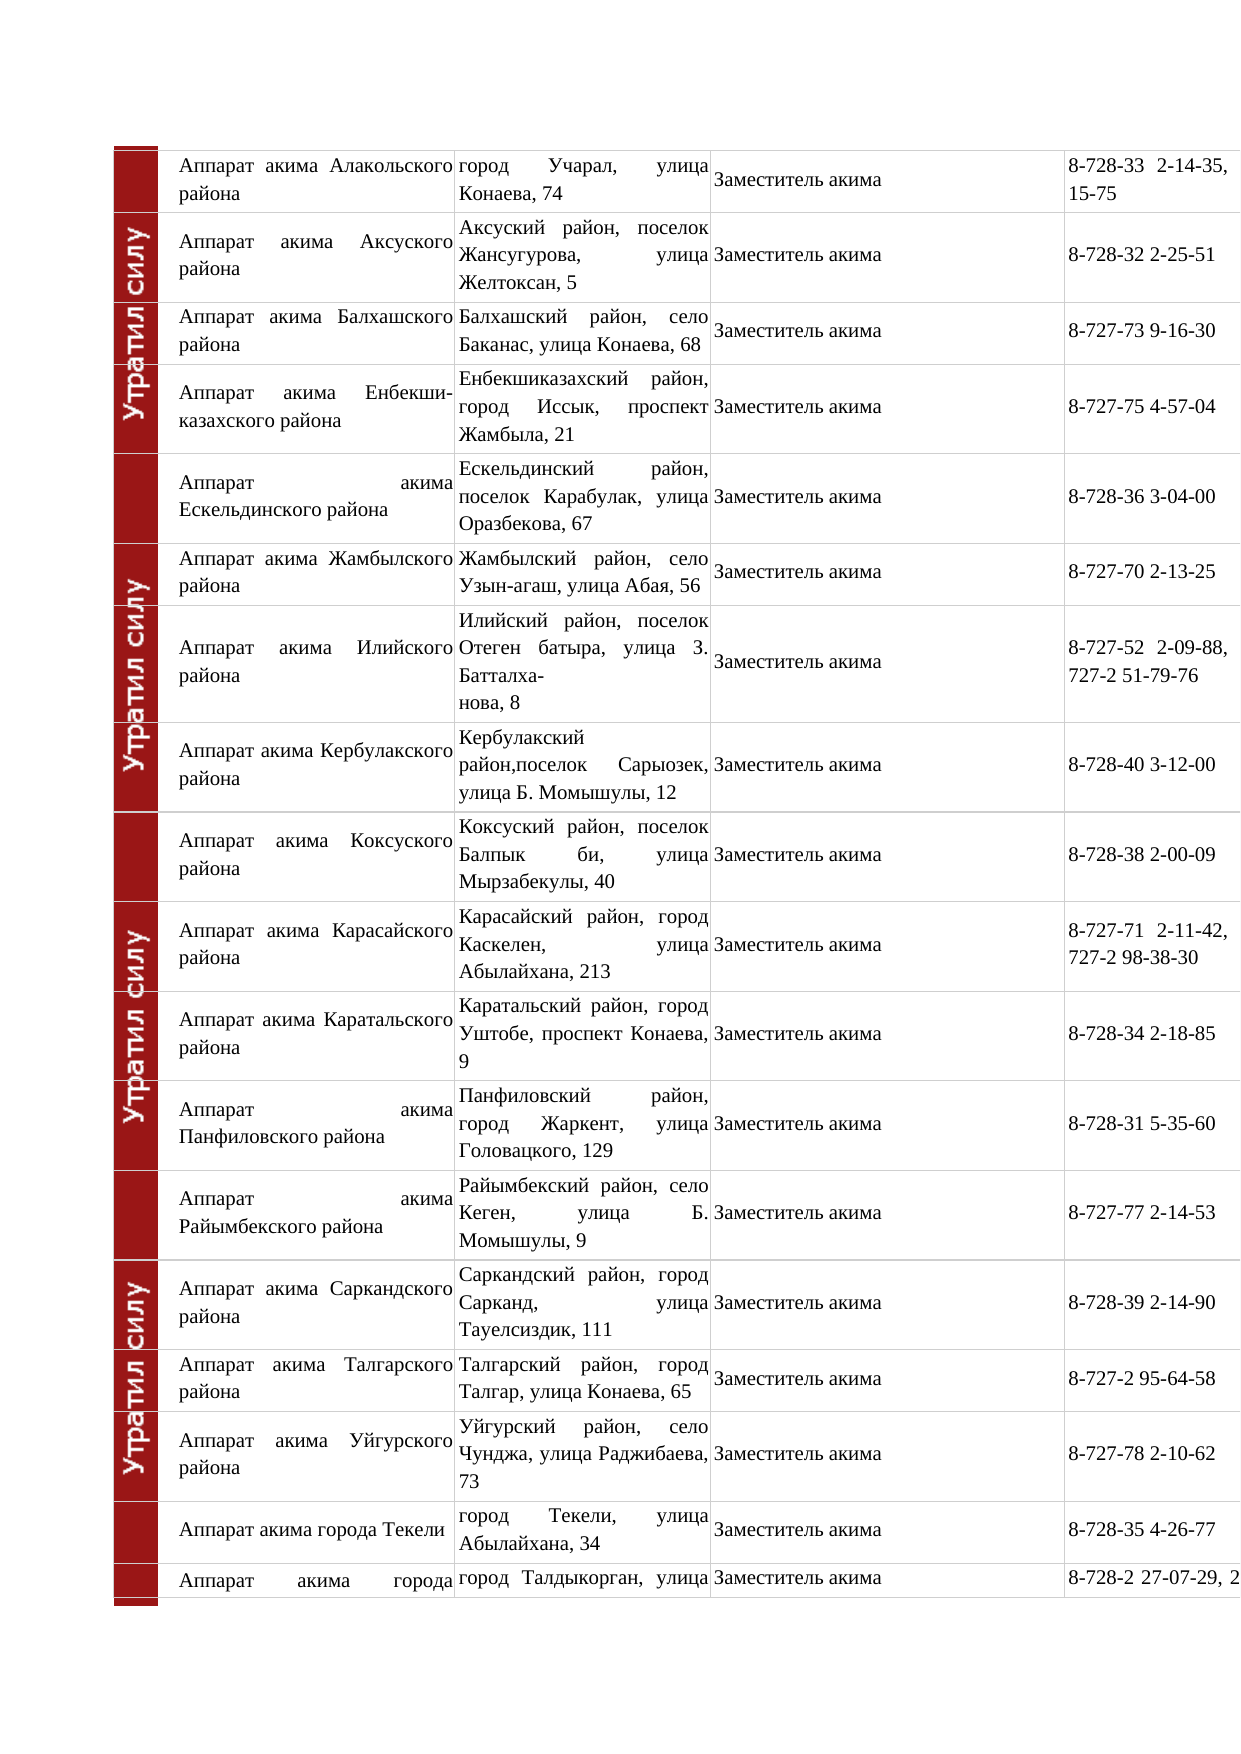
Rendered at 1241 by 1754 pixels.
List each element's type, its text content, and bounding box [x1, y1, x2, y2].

table_cell Балхашский район, село Баканас, улица Конаева, 68 [455, 303, 710, 363]
table_cell Заместитель акима [711, 1261, 1064, 1349]
table_cell 8-728-38 2-00-09 [1065, 813, 1240, 901]
table_cell Аппарат акима Кербулакского района [114, 723, 454, 811]
table_cell Заместитель акима [711, 902, 1064, 991]
table_cell Заместитель акима [711, 454, 1064, 543]
table_cell Уйгурский район, село Чунджа, улица Раджибаева, 73 [455, 1412, 710, 1501]
table_cell Карасайский район, город Каскелен, улица Абылайхана, 213 [455, 902, 710, 991]
table_cell Аппарат акима Жамбылского района [114, 544, 454, 605]
table_cell Аппарат акима Ескельдинского района [114, 454, 454, 543]
table_cell Енбекшиказахский район, город Иссык, проспект Жамбыла, 21 [455, 365, 710, 453]
table_cell Заместитель акима [711, 151, 1064, 212]
table_cell Аппарат акима Саркандского района [114, 1261, 454, 1349]
table_cell 8-728-36 3-04-00 [1065, 454, 1240, 543]
table_cell Райымбекский район, село Кеген, улица Б. Момышулы, 9 [455, 1171, 710, 1259]
table_cell город Текели, улица Абылайхана, 34 [455, 1502, 710, 1562]
table_cell 8-728-33 2-14-35, 2-15-75 [1065, 151, 1240, 212]
table_cell 8-727-77 2-14-53 [1065, 1171, 1240, 1259]
table_cell Каратальский район, город Уштобе, проспект Конаева, 9 [455, 992, 710, 1080]
table_cell 8-727-73 9-16-30 [1065, 303, 1240, 363]
table_cell Аппарат акима Уйгурского района [114, 1412, 454, 1501]
table_cell 8-728-39 2-14-90 [1065, 1261, 1240, 1349]
table_cell Заместитель акима [711, 1350, 1064, 1411]
table_cell Аппарат акима Алакольского района [114, 151, 454, 212]
table_cell город Талдыкорган, улица Абая, 256 [455, 1564, 710, 1597]
table_cell Заместитель акима [711, 723, 1064, 811]
table_cell 8-727-75 4-57-04 [1065, 365, 1240, 453]
table_cell 8-728-2 27-07-29, 27-27-42 [1065, 1564, 1240, 1597]
table_cell город Учарал, улица Конаева, 74 [455, 151, 710, 212]
table_cell Заместитель акима [711, 606, 1064, 722]
table_cell Аппарат акима Илийского района [114, 606, 454, 722]
table_cell Аппарат акима Балхашского района [114, 303, 454, 363]
table_cell Аппарат акима города Талдыкорган [114, 1564, 454, 1597]
table_cell 8-727-52 2-09-88, 8-727-2 51-79-76 [1065, 606, 1240, 722]
table_cell Аппарат акима Райымбекского района [114, 1171, 454, 1259]
table_cell Панфиловский район, город Жаркент, улица Головацкого, 129 [455, 1081, 710, 1170]
table_cell Аппарат акима Каратальского района [114, 992, 454, 1080]
table_cell 8-728-31 5-35-60 [1065, 1081, 1240, 1170]
table_cell Аппарат акима Талгарского района [114, 1350, 454, 1411]
table_cell 8-727-70 2-13-25 [1065, 544, 1240, 605]
table_cell Заместитель акима [711, 813, 1064, 901]
table_cell Заместитель акима [711, 213, 1064, 302]
table_cell Илийский район, поселок Отеген батыра, улица З. Батталха- нова, 8 [455, 606, 710, 722]
table_cell Кербулакский район,поселок Сарыозек, улица Б. Момышулы, 12 [455, 723, 710, 811]
table_cell Аппарат акима Карасайского района [114, 902, 454, 991]
table_cell Аппарат акима города Текели [114, 1502, 454, 1562]
picture [114, 146, 158, 150]
table_cell Аппарат акима Енбекши- казахского района [114, 365, 454, 453]
table_cell Заместитель акима [711, 1081, 1064, 1170]
table_cell Коксуский район, поселок Балпык би, улица Мырзабекулы, 40 [455, 813, 710, 901]
table_cell 8-728-32 2-25-51 [1065, 213, 1240, 302]
table_cell Аппарат акима Аксуского района [114, 213, 454, 302]
table_cell Ескельдинский район, поселок Карабулак, улица Оразбекова, 67 [455, 454, 710, 543]
table_cell 8-728-35 4-26-77 [1065, 1502, 1240, 1562]
table_cell Заместитель акима [711, 365, 1064, 453]
picture [114, 1598, 158, 1606]
table_cell Аппарат акима Панфиловского района [114, 1081, 454, 1170]
table_cell Заместитель акима [711, 992, 1064, 1080]
table_cell Заместитель акима [711, 303, 1064, 363]
table_cell Саркандский район, город Сарканд, улица Тауелсиздик, 111 [455, 1261, 710, 1349]
table_cell 8-728-40 3-12-00 [1065, 723, 1240, 811]
table_cell Аппарат акима Коксуского района [114, 813, 454, 901]
table_cell Аксуский район, поселок Жансугурова, улица Желтоксан, 5 [455, 213, 710, 302]
table_cell 8-727-2 95-64-58 [1065, 1350, 1240, 1411]
table_cell 8-727-71 2-11-42, 8-727-2 98-38-30 [1065, 902, 1240, 991]
table_cell Заместитель акима [711, 1502, 1064, 1562]
table_cell Жамбылский район, село Узын-агаш, улица Абая, 56 [455, 544, 710, 605]
table_cell Заместитель акима [711, 544, 1064, 605]
table_cell Талгарский район, город Талгар, улица Конаева, 65 [455, 1350, 710, 1411]
table_cell Заместитель акима [711, 1171, 1064, 1259]
table_cell Заместитель акима [711, 1412, 1064, 1501]
table_cell 8-727-78 2-10-62 [1065, 1412, 1240, 1501]
table_cell Заместитель акима [711, 1564, 1064, 1597]
table_cell 8-728-34 2-18-85 [1065, 992, 1240, 1080]
